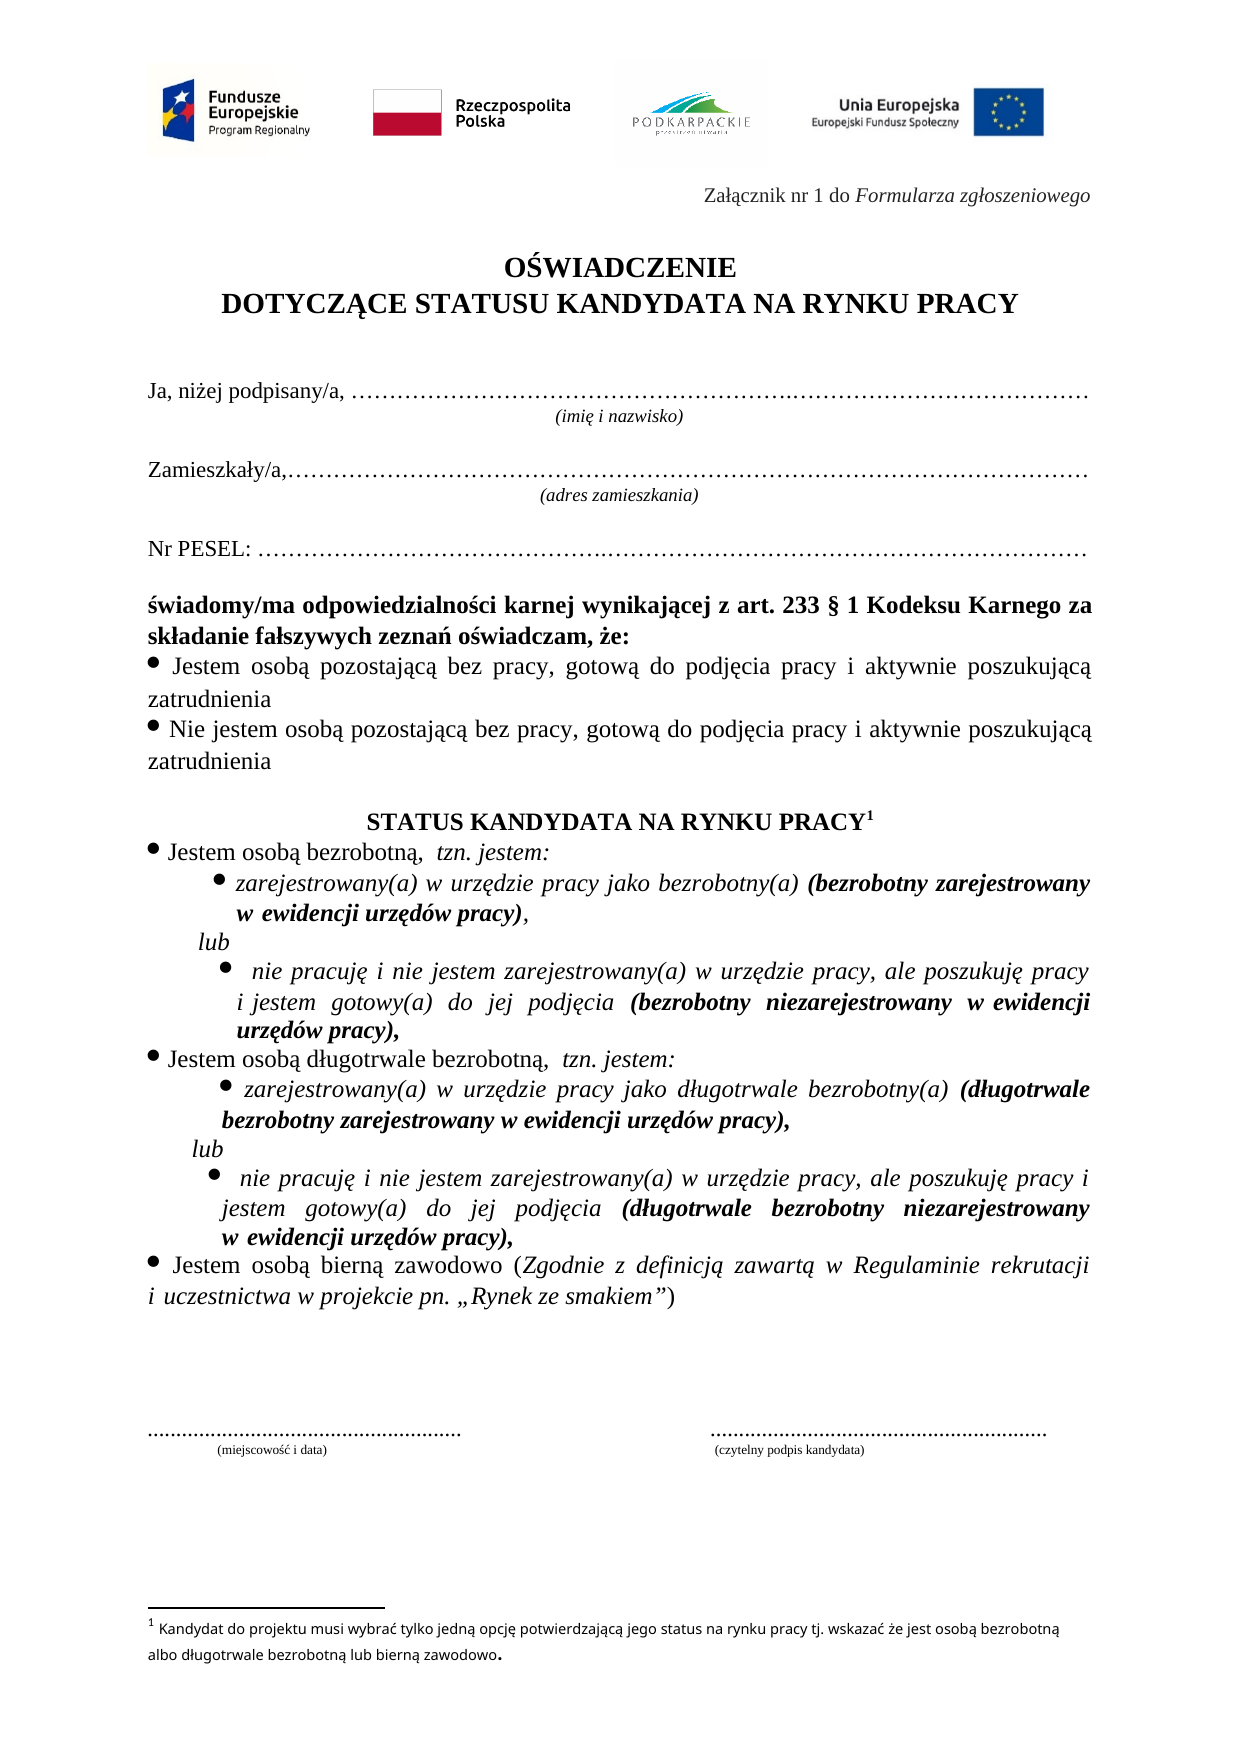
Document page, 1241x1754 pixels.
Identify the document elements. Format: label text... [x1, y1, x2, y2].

picture [615, 58, 768, 167]
text Zamieszkały/a,…………………………………………………………………………………………… [148, 456, 1092, 482]
text nie pracuję i nie jestem zarejestrowany(a) w urzędzie pracy, ale poszukuję pracy i jestem gotowy(a) do jej podjęcia (bezrobotny niezarejestrowany w ewidencji urzędów pracy), [148, 956, 1092, 1044]
text (adres zamieszkania) [148, 484, 1092, 506]
text zarejestrowany(a) w urzędzie pracy jako bezrobotny(a) (bezrobotny zarejestrowany w ewidencji urzędów pracy), [148, 868, 1092, 927]
text DOTYCZĄCE STATUSU KANDYDATA NA RYNKU PRACY [148, 286, 1092, 320]
picture [796, 72, 1059, 152]
text Jestem osobą długotrwale bezrobotną, tzn. jestem: [148, 1044, 1092, 1074]
text (miejscowość i data) (czytelny podpis kandydata) [148, 1442, 1092, 1468]
text nie pracuję i nie jestem zarejestrowany(a) w urzędzie pracy, ale poszukuję pracy i jestem gotowy(a) do jej podjęcia (długotrwale bezrobotny niezarejestrowany w ewidencji urzędów pracy), [148, 1163, 1092, 1251]
picture [147, 63, 325, 157]
text Ja, niżej podpisany/a, ………………………………………………….………………………………… [148, 377, 1092, 404]
text Jestem osobą bierną zawodowo (Zgodnie z definicją zawartą w Regulaminie rekrutacji i uczestnictwa w projekcie pn. „Rynek ze smakiem”) [148, 1251, 1092, 1310]
text lub [148, 1134, 1092, 1163]
text ....................................................... ........................................................... [148, 1415, 1092, 1442]
picture [358, 74, 585, 151]
text STATUS KANDYDATA NA RYNKU PRACY [148, 807, 1092, 836]
text lub [148, 927, 1092, 956]
text Jestem osobą pozostającą bez pracy, gotową do podjęcia pracy i aktywnie poszukującą zatrudnienia [148, 651, 1092, 712]
text (imię i nazwisko) [148, 405, 1092, 427]
text Załącznik nr 1 do Formularza zgłoszeniowego [148, 183, 1092, 207]
text zarejestrowany(a) w urzędzie pracy jako długotrwale bezrobotny(a) (długotrwale bezrobotny zarejestrowany w ewidencji urzędów pracy), [148, 1074, 1092, 1134]
text Nr PESEL: ……………………………………….……………………………………………………… [148, 535, 1092, 561]
text Jestem osobą bezrobotną, tzn. jestem: [148, 837, 1092, 868]
text Nie jestem osobą pozostającą bez pracy, gotową do podjęcia pracy i aktywnie poszukującą zatrudnienia [148, 714, 1092, 775]
text OŚWIADCZENIE [148, 251, 1092, 284]
text świadomy/ma odpowiedzialności karnej wynikającej z art. 233 § 1 Kodeksu Karnego za składanie fałszywych zeznań oświadczam, że: [148, 591, 1092, 650]
